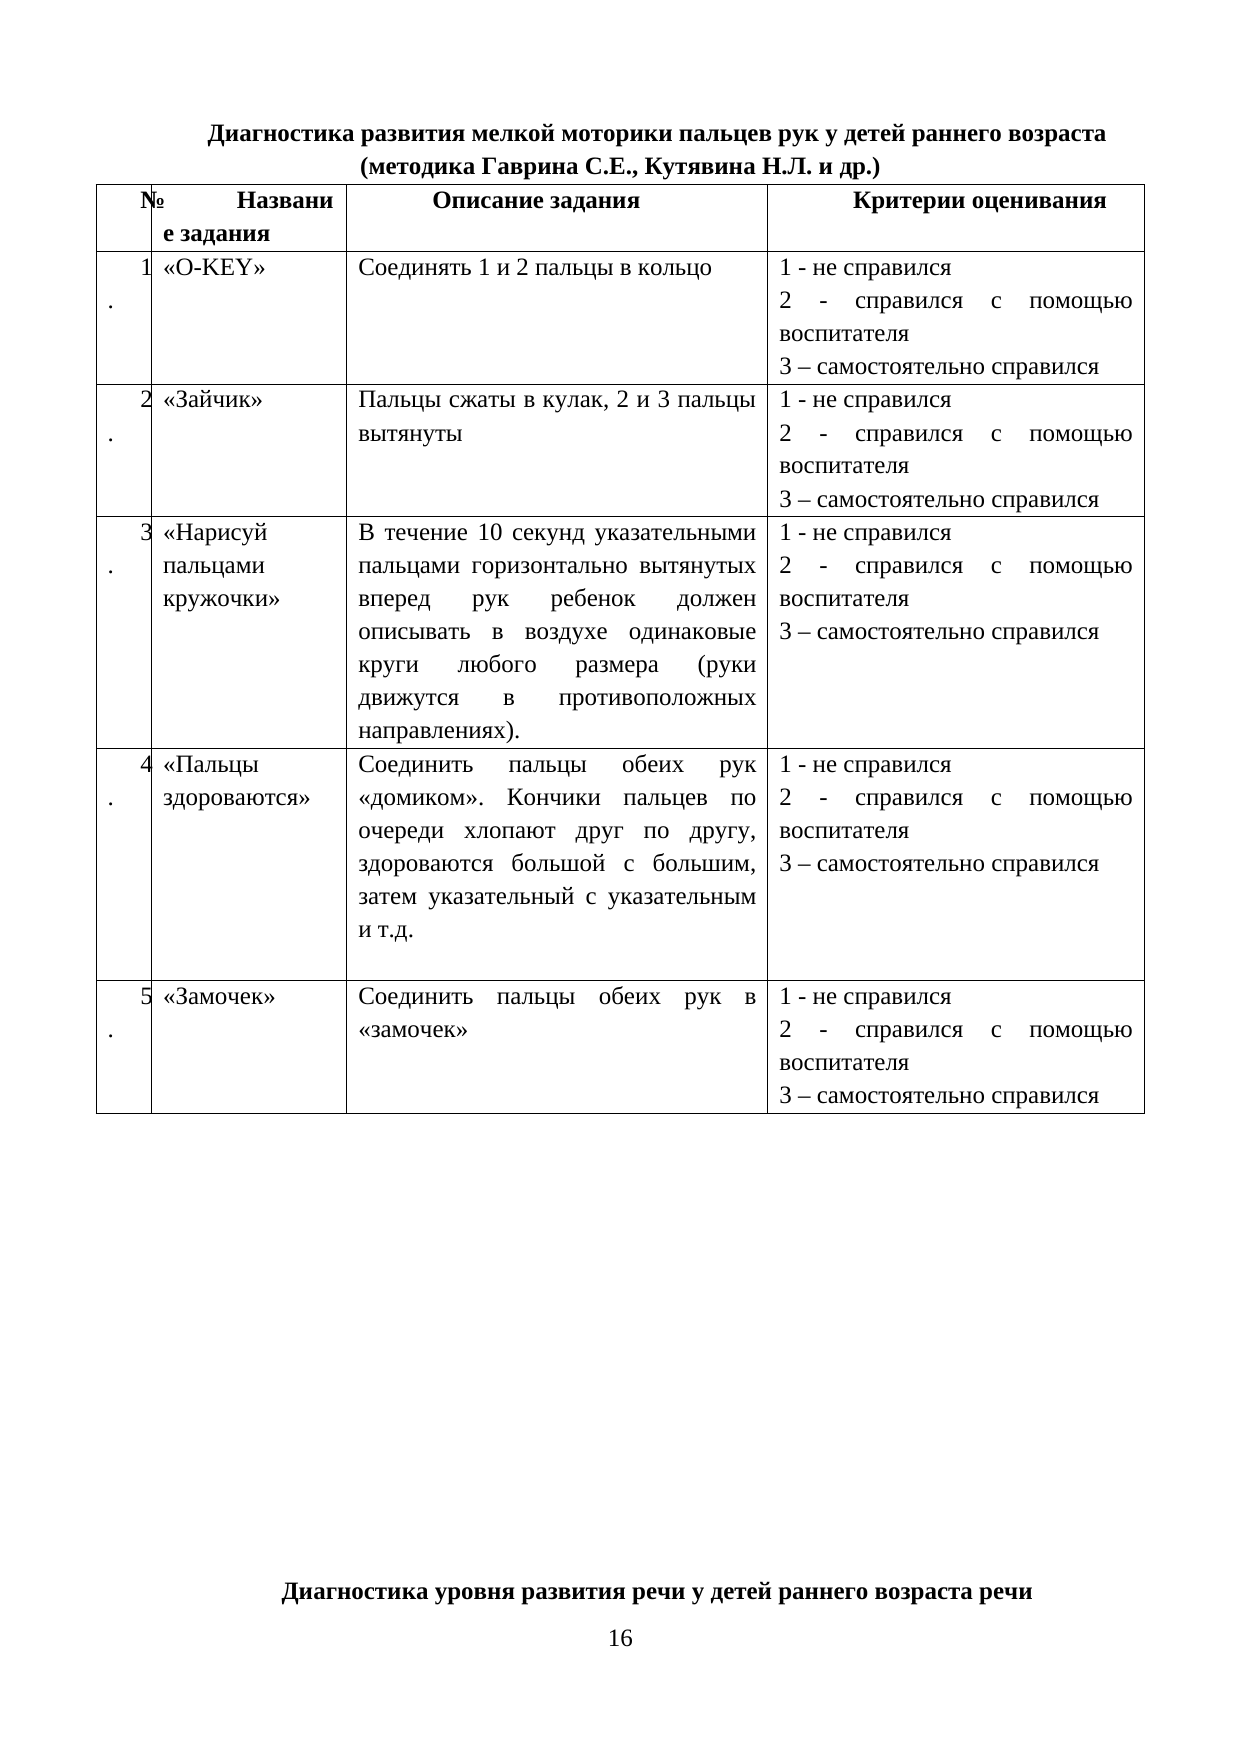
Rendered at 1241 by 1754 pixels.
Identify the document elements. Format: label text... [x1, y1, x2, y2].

table_cell Соединить пальцы обеих рук в «замочек» [347, 981, 767, 1113]
table_cell Соединить пальцы обеих рук «домиком». Кончики пальцев по очереди хлопают друг по другу, здороваются большой с большим, затем указательный с указательным и т.д. [347, 749, 767, 980]
table_cell 1 - не справился 2 - справился с помощью воспитателя 3 – самостоятельно справился [768, 385, 1144, 516]
table_header № [97, 185, 151, 251]
table_cell 1 - не справился 2 - справился с помощью воспитателя 3 – самостоятельно справился [768, 517, 1144, 748]
table_cell 4. [97, 749, 151, 980]
table_cell «O-KEY» [152, 252, 346, 383]
table_cell «Нарисуй пальцами кружочки» [152, 517, 346, 748]
table_cell 3. [97, 517, 151, 748]
table_header Название задания [152, 185, 346, 251]
table_header Описание задания [347, 185, 767, 251]
table_cell «Зайчик» [152, 385, 346, 516]
text Диагностика развития мелкой моторики пальцев рук у детей раннего возраста (методика Гаврина С.Е., Кутявина Н.Л. и др.) [89, 118, 1152, 180]
table_cell «Пальцы здороваются» [152, 749, 346, 980]
table_cell Соединять 1 и 2 пальцы в кольцо [347, 252, 767, 383]
table_cell «Замочек» [152, 981, 346, 1113]
table_cell 1 - не справился 2 - справился с помощью воспитателя 3 – самостоятельно справился [768, 749, 1144, 980]
table_cell 1. [97, 252, 151, 383]
text Диагностика уровня развития речи у детей раннего возраста речи [89, 1576, 1152, 1605]
table_cell 5. [97, 981, 151, 1113]
table_cell Пальцы сжаты в кулак, 2 и 3 пальцы вытянуты [347, 385, 767, 516]
table_cell 1 - не справился 2 - справился с помощью воспитателя 3 – самостоятельно справился [768, 981, 1144, 1113]
table_header Критерии оценивания [768, 185, 1144, 251]
table_cell 2. [97, 385, 151, 516]
table_cell 1 - не справился 2 - справился с помощью воспитателя 3 – самостоятельно справился [768, 252, 1144, 383]
table_cell В течение 10 секунд указательными пальцами горизонтально вытянутых вперед рук ребенок должен описывать в воздухе одинаковые круги любого размера (руки движутся в противоположных направлениях). [347, 517, 767, 748]
